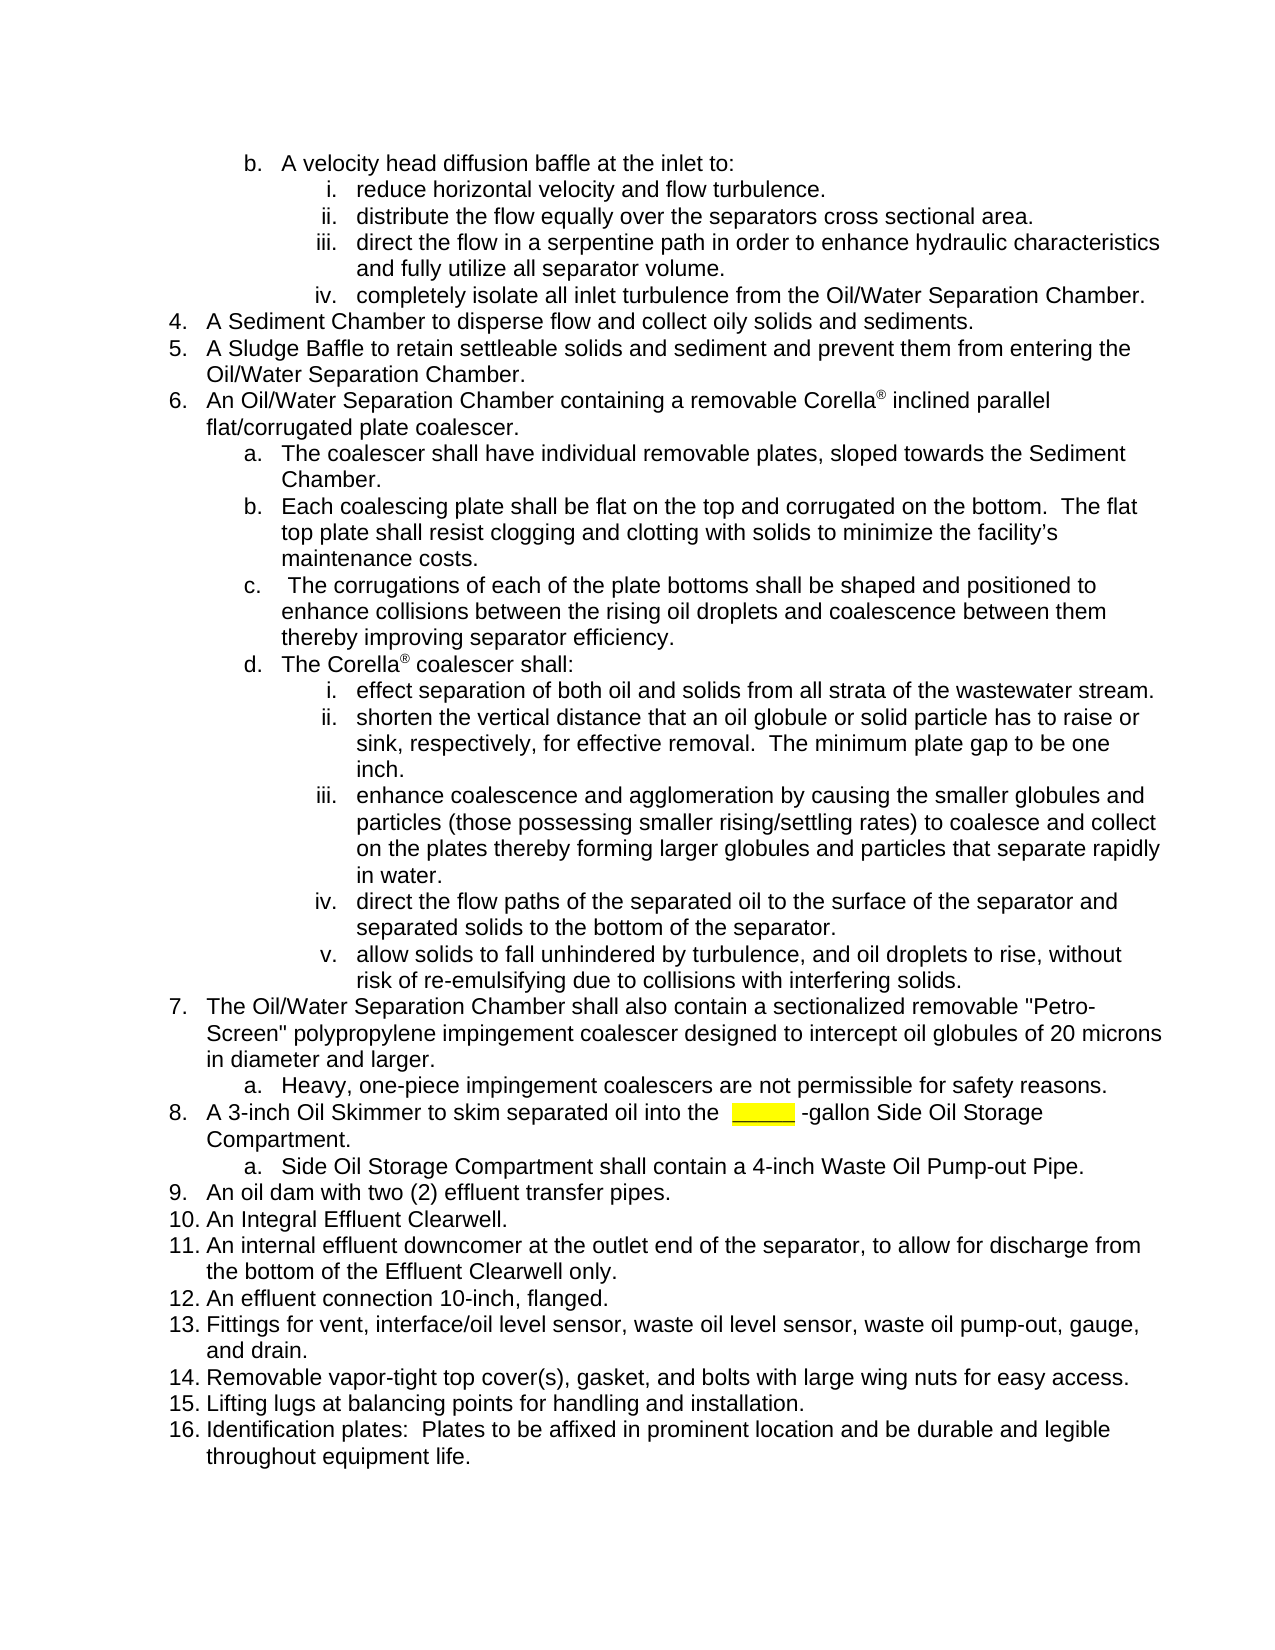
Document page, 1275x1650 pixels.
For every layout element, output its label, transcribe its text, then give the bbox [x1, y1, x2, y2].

list An effluent connection 10-inch, flanged. [169, 1284, 1162, 1311]
list Removable vapor-tight top cover(s), gasket, and bolts with large wing nuts for easy access. [169, 1364, 1162, 1390]
list An oil dam with two (2) effluent transfer pipes. [169, 1179, 1162, 1206]
list An internal effluent downcomer at the outlet end of the separator, to allow for discharge from the bottom of the Effluent Clearwell only. [169, 1232, 1162, 1284]
list Lifting lugs at balancing points for handling and installation. [169, 1390, 1162, 1416]
list completely isolate all inlet turbulence from the Oil/Water Separation Chamber. [337, 282, 1162, 308]
list direct the flow paths of the separated oil to the surface of the separator and separated solids to the bottom of the separator. [337, 888, 1162, 941]
list effect separation of both oil and solids from all strata of the wastewater stream. [337, 677, 1162, 703]
list Heavy, one-piece impingement coalescers are not permissible for safety reasons. [244, 1072, 1162, 1099]
list enhance coalescence and agglomeration by causing the smaller globules and particles (those possessing smaller rising/settling rates) to coalesce and collect on the plates thereby forming larger globules and particles that separate rapidly in water. [337, 782, 1162, 888]
list The coalescer shall have individual removable plates, sloped towards the Sediment Chamber. [244, 440, 1162, 493]
list An Oil/Water Separation Chamber containing a removable Corella® inclined parallel flat/corrugated plate coalescer. [169, 387, 1162, 440]
list allow solids to fall unhindered by turbulence, and oil droplets to rise, without risk of re-emulsifying due to collisions with interfering solids. [337, 941, 1162, 993]
list shorten the vertical distance that an oil globule or solid particle has to raise or sink, respectively, for effective removal. The minimum plate gap to be one inch. [337, 703, 1162, 782]
list A Sediment Chamber to disperse flow and collect oily solids and sediments. [169, 308, 1162, 334]
list A Sludge Baffle to retain settleable solids and sediment and prevent them from entering the Oil/Water Separation Chamber. [169, 334, 1162, 387]
list A 3-inch Oil Skimmer to skim separated oil into the _____ -gallon Side Oil Storage Compartment. [169, 1099, 1162, 1153]
list Fittings for vent, interface/oil level sensor, waste oil level sensor, waste oil pump-out, gauge, and drain. [169, 1311, 1162, 1364]
list The Oil/Water Separation Chamber shall also contain a sectionalized removable "Petro-Screen" polypropylene impingement coalescer designed to intercept oil globules of 20 microns in diameter and larger. [169, 993, 1162, 1072]
list Each coalescing plate shall be flat on the top and corrugated on the bottom. The flat top plate shall resist clogging and clotting with solids to minimize the facility’s maintenance costs. [244, 493, 1162, 572]
list direct the flow in a serpentine path in order to enhance hydraulic characteristics and fully utilize all separator volume. [337, 229, 1162, 282]
list distribute the flow equally over the separators cross sectional area. [337, 203, 1162, 229]
list The corrugations of each of the plate bottoms shall be shaped and positioned to enhance collisions between the rising oil droplets and coalescence between them thereby improving separator efficiency. [244, 572, 1162, 651]
list An Integral Effluent Clearwell. [169, 1206, 1162, 1232]
list reduce horizontal velocity and flow turbulence. [337, 176, 1162, 203]
list Identification plates: Plates to be affixed in prominent location and be durable and legible throughout equipment life. [169, 1416, 1162, 1469]
list A velocity head diffusion baffle at the inlet to: [244, 150, 1162, 176]
list The Corella® coalescer shall: [244, 651, 1162, 677]
list Side Oil Storage Compartment shall contain a 4-inch Waste Oil Pump-out Pipe. [244, 1153, 1162, 1179]
